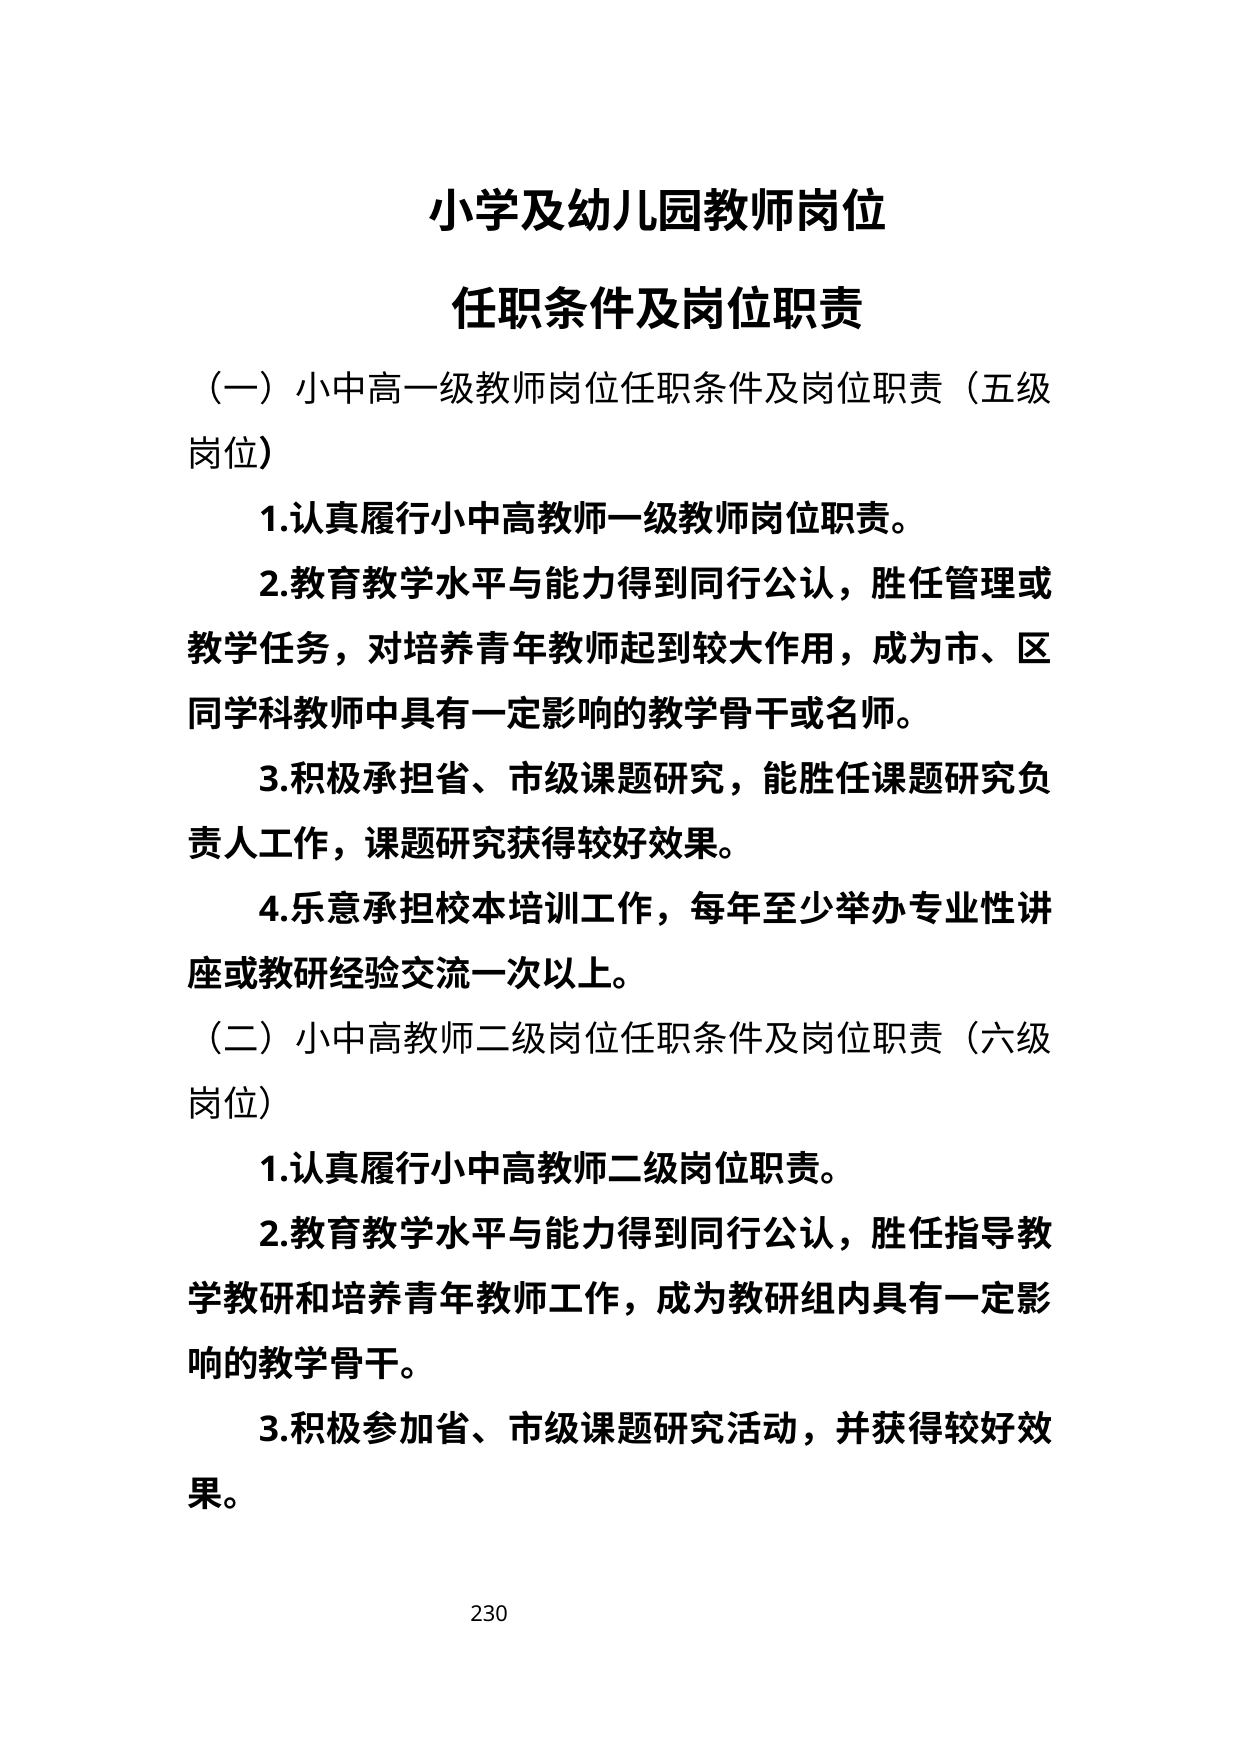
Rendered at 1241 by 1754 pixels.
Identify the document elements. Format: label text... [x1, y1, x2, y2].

text 4.乐意承担校本培训工作，每年至少举办专业性讲座或教研经验交流一次以上。 [187, 874, 1053, 1004]
text 2.教育教学水平与能力得到同行公认，胜任管理或教学任务，对培养青年教师起到较大作用，成为市、区同学科教师中具有一定影响的教学骨干或名师。 [187, 549, 1053, 744]
text 2.教育教学水平与能力得到同行公认，胜任指导教学教研和培养青年教师工作，成为教研组内具有一定影响的教学骨干。 [187, 1199, 1053, 1394]
text 1.认真履行小中高教师一级教师岗位职责。 [187, 484, 1053, 549]
text 3.积极参加省、市级课题研究活动，并获得较好效果。 [187, 1394, 1053, 1524]
text （一）小中高一级教师岗位任职条件及岗位职责（五级岗位） [187, 354, 1053, 484]
text （二）小中高教师二级岗位任职条件及岗位职责（六级岗位） [187, 1004, 1053, 1134]
text 小学及幼儿园教师岗位 [187, 159, 1053, 256]
text 3.积极承担省、市级课题研究，能胜任课题研究负责人工作，课题研究获得较好效果。 [187, 744, 1053, 874]
text 1.认真履行小中高教师二级岗位职责。 [187, 1134, 1053, 1199]
text 任职条件及岗位职责 [187, 256, 1053, 354]
